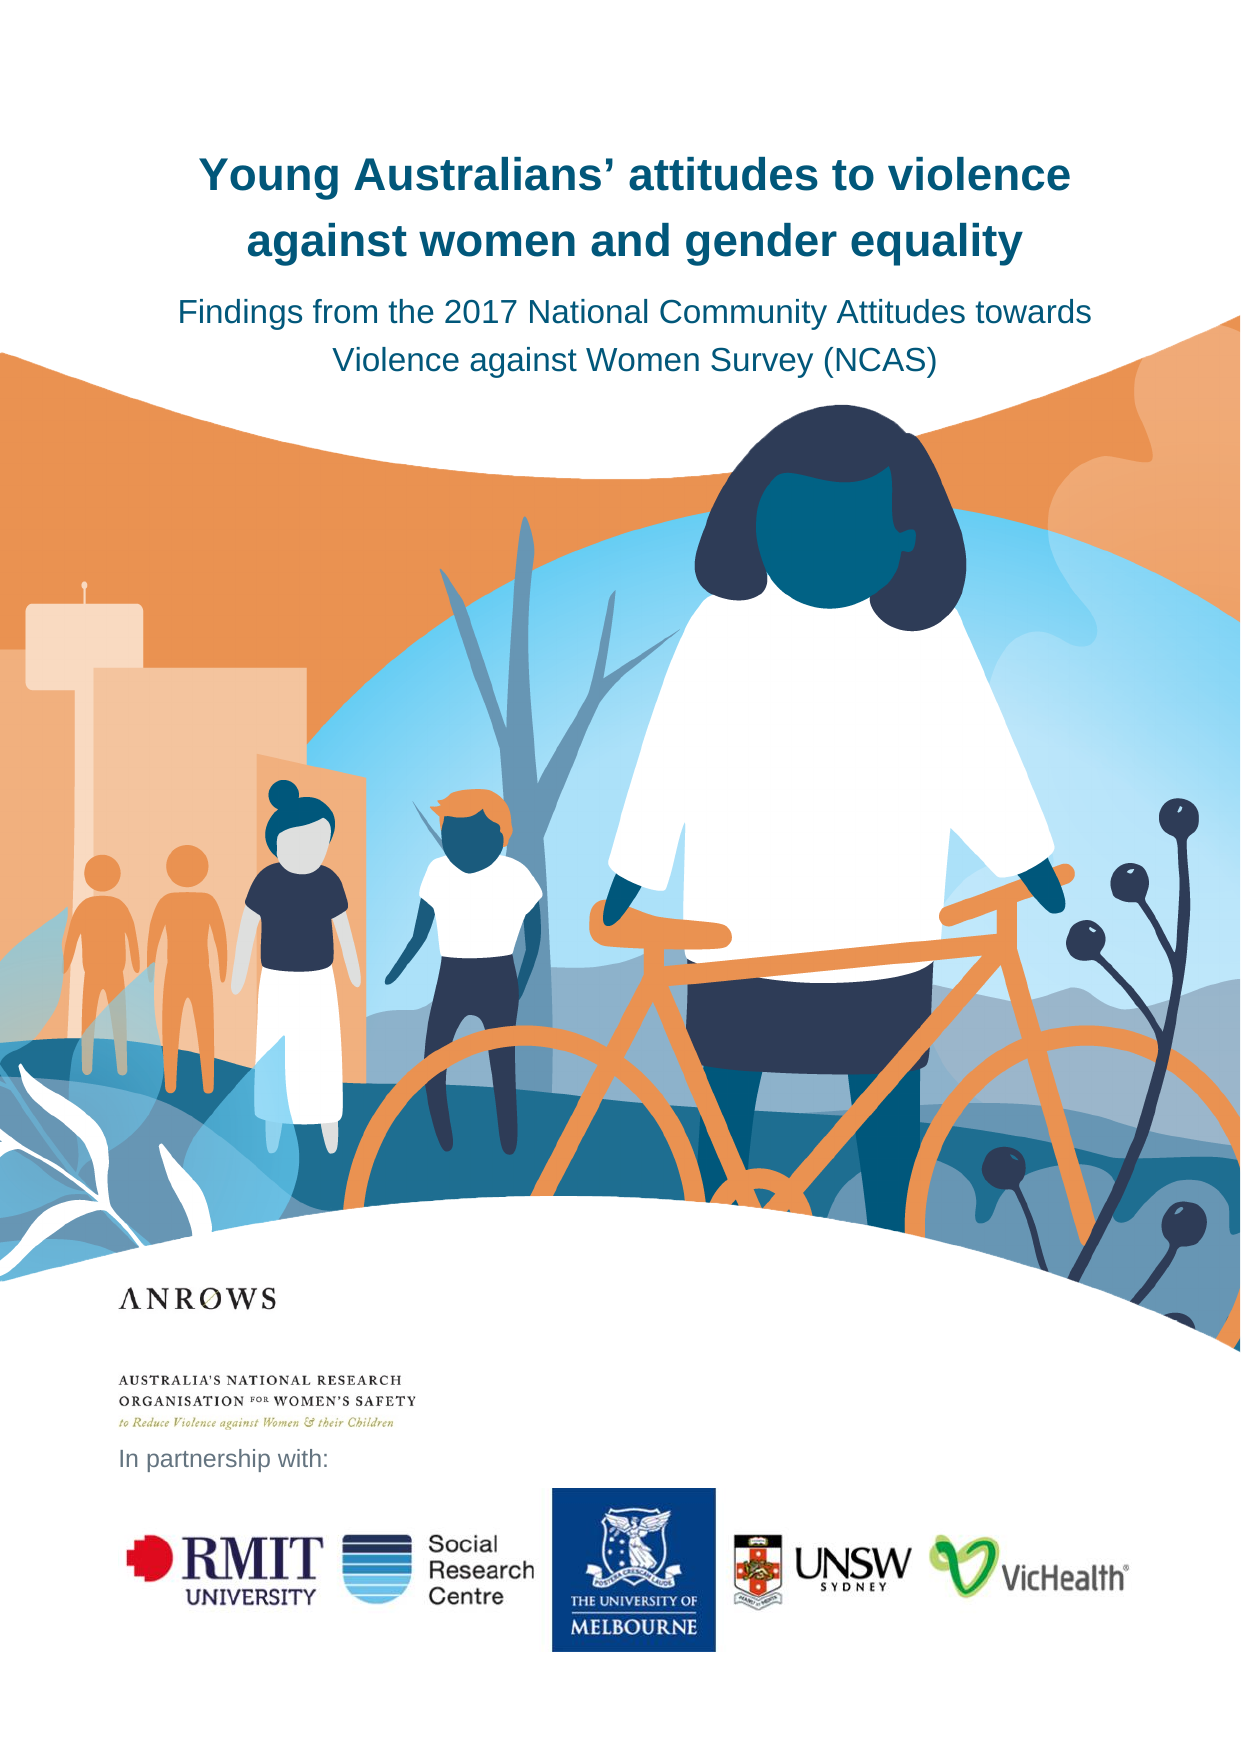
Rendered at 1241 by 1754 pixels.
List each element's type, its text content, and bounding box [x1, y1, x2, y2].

text In partnership with: [118, 1444, 1152, 1473]
picture [0, 312, 1241, 1430]
title Findings from the 2017 National Community Attitudes towards Violence against Women Survey (NCAS) [118, 292, 1152, 378]
title Young Australians’ attitudes to violence against women and gender equality [118, 148, 1152, 266]
picture [118, 1488, 1139, 1652]
